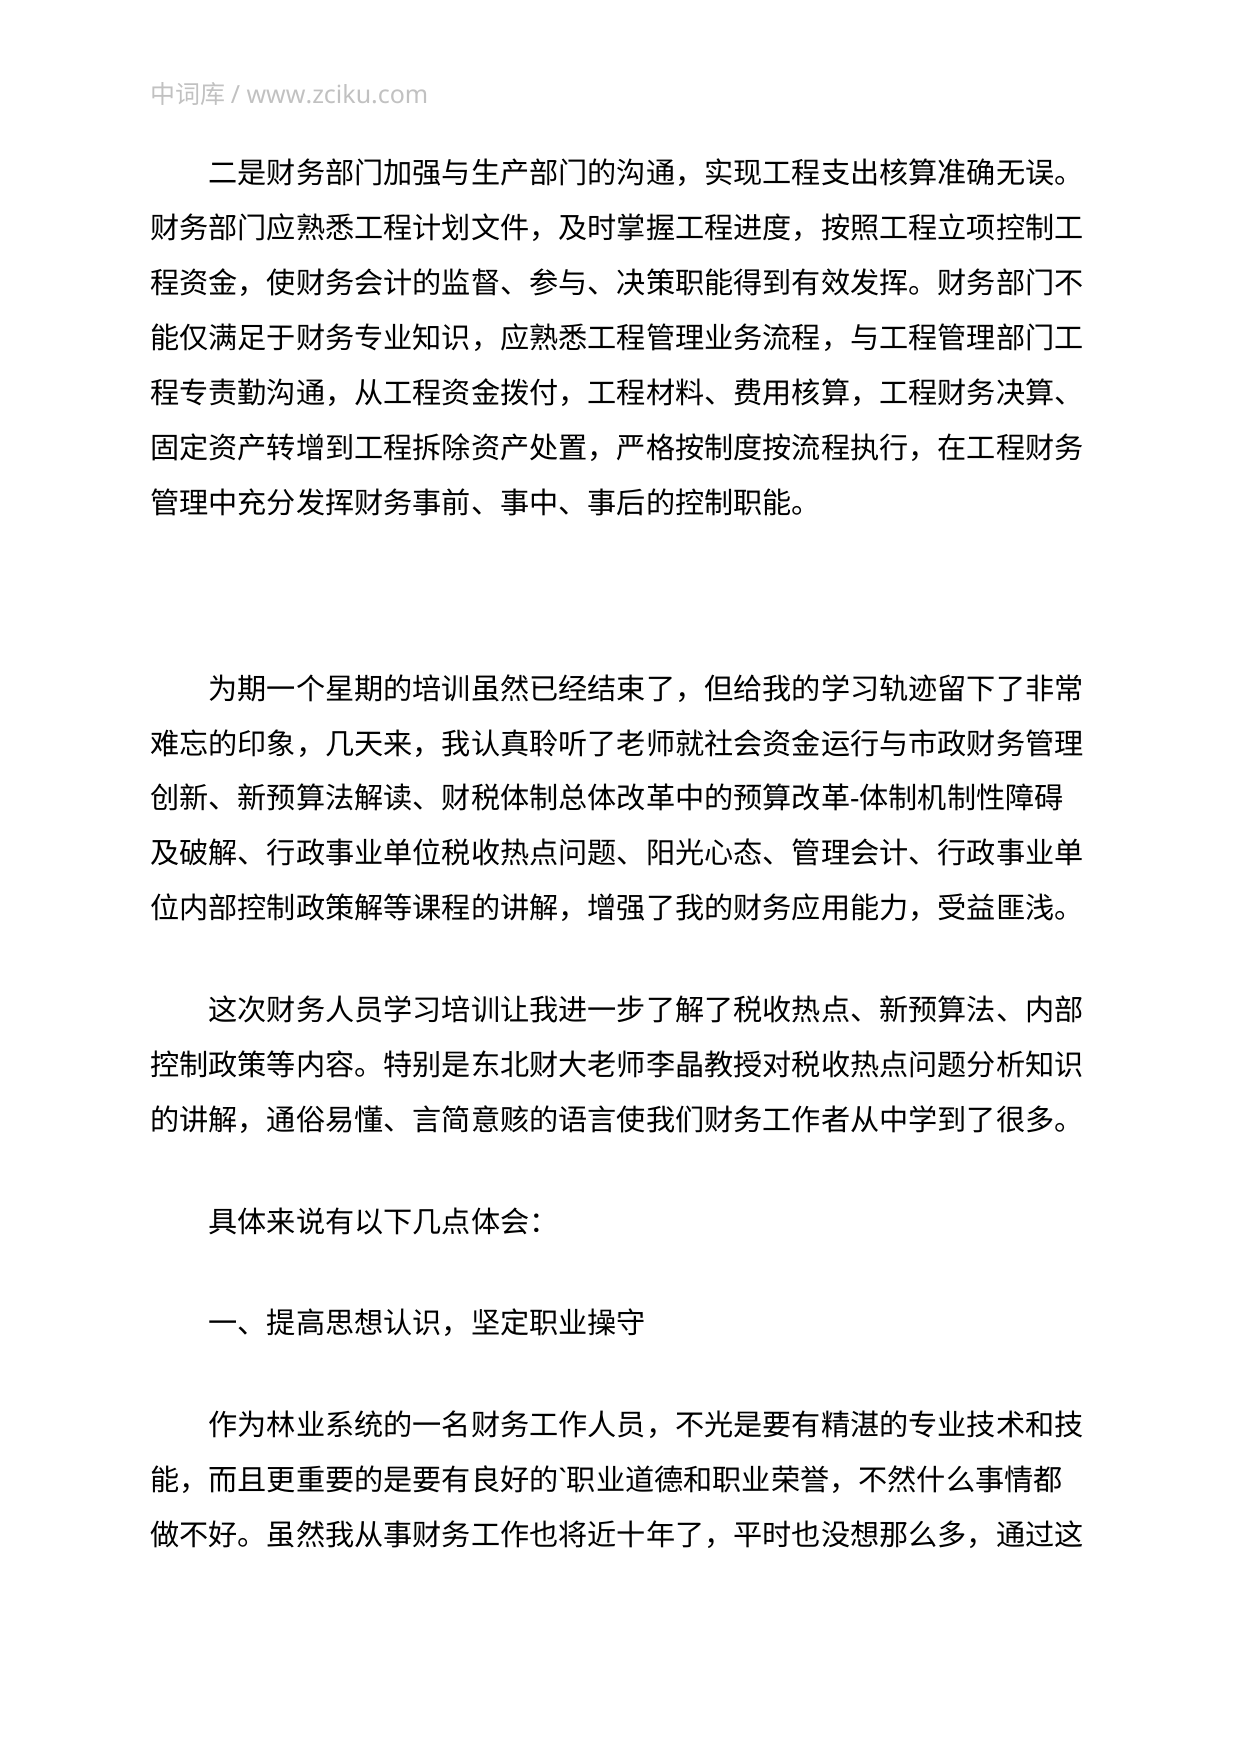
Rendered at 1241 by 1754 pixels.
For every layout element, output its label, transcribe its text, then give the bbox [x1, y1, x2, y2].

text 具体来说有以下几点体会： [150, 1198, 1090, 1241]
text 为期一个星期的培训虽然已经结束了，但给我的学习轨迹留下了非常难忘的印象，几天来，我认真聆听了老师就社会资金运行与市政财务管理创新、新预算法解读、财税体制总体改革中的预算改革-体制机制性障碍及破解、行政事业单位税收热点问题、阳光心态、管理会计、行政事业单位内部控制政策解等课程的讲解，增强了我的财务应用能力，受益匪浅。 [150, 665, 1090, 927]
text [150, 1402, 1090, 1554]
text 二是财务部门加强与生产部门的沟通，实现工程支出核算准确无误。财务部门应熟悉工程计划文件，及时掌握工程进度，按照工程立项控制工程资金，使财务会计的监督、参与、决策职能得到有效发挥。财务部门不能仅满足于财务专业知识，应熟悉工程管理业务流程，与工程管理部门工程专责勤沟通，从工程资金拨付，工程材料、费用核算，工程财务决算、固定资产转增到工程拆除资产处置，严格按制度按流程执行，在工程财务管理中充分发挥财务事前、事中、事后的控制职能。 [150, 150, 1090, 522]
text 这次财务人员学习培训让我进一步了解了税收热点、新预算法、内部控制政策等内容。特别是东北财大老师李晶教授对税收热点问题分析知识的讲解，通俗易懂、言简意赅的语言使我们财务工作者从中学到了很多。 [150, 987, 1090, 1139]
text 一、提高思想认识，坚定职业操守 [150, 1300, 1090, 1342]
